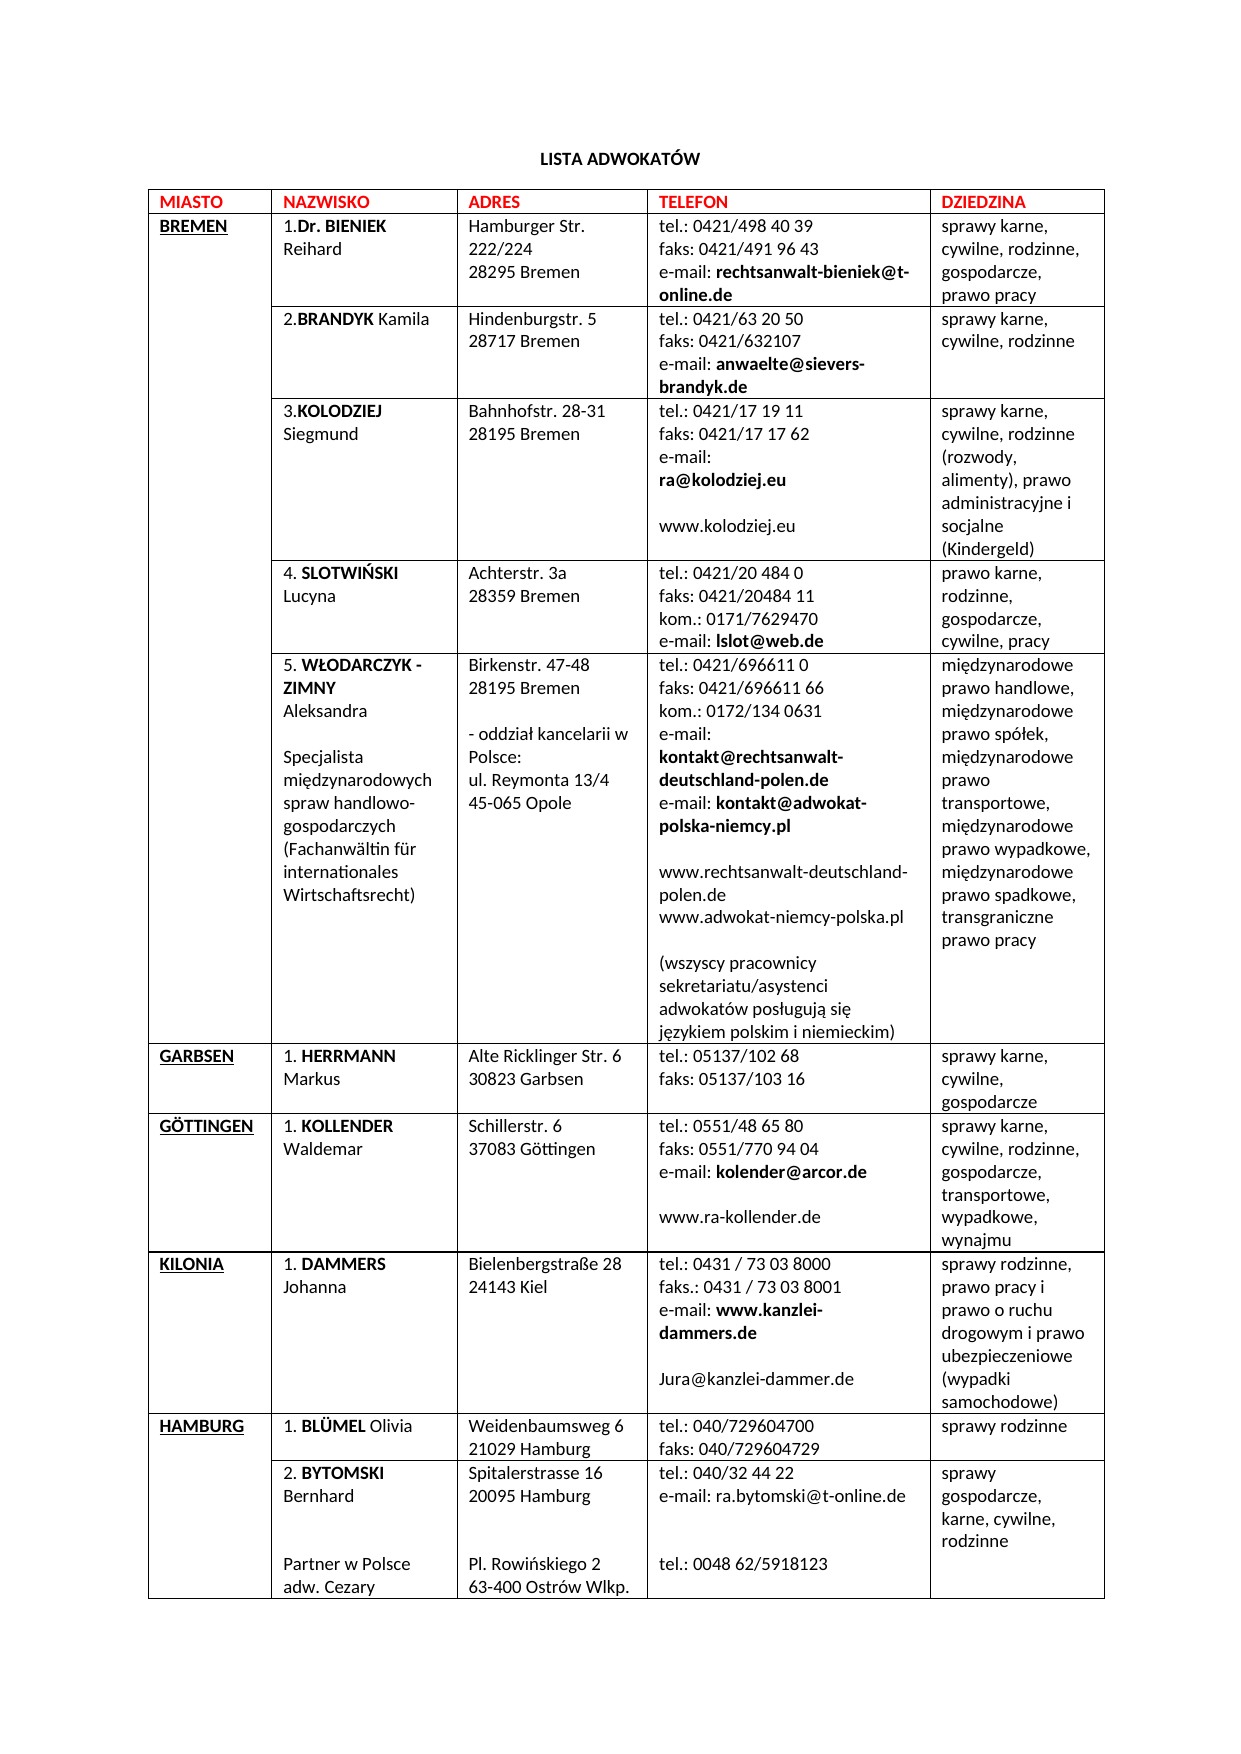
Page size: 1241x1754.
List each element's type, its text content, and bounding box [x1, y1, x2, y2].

table_cell Hindenburgstr. 5 28717 Bremen [458, 307, 647, 398]
table_cell 1. DAMMERS Johanna [272, 1253, 457, 1413]
table_cell sprawy karne, cywilne, rodzinne (rozwody, alimenty), prawo administracyjne i socjalne (Kindergeld) [931, 399, 1104, 560]
table_cell Bahnhofstr. 28-31 28195 Bremen [458, 399, 647, 560]
table_cell tel.: 05137/102 68 faks: 05137/103 16 [648, 1044, 930, 1113]
table_header MIASTO [149, 190, 271, 213]
text LISTA ADWOKATÓW [148, 148, 1093, 171]
table_header DZIEDZINA [931, 190, 1104, 213]
table_cell międzynarodowe prawo handlowe, międzynarodowe prawo spółek, międzynarodowe prawo transportowe, międzynarodowe prawo wypadkowe, międzynarodowe prawo spadkowe, transgraniczne prawo pracy [931, 654, 1104, 1043]
table_cell 1.Dr. BIENIEK Reihard [272, 214, 457, 306]
table_cell 3.KOLODZIEJ Siegmund [272, 399, 457, 560]
table_cell Alte Ricklinger Str. 6 30823 Garbsen [458, 1044, 647, 1113]
table_cell sprawy rodzinne, prawo pracy i prawo o ruchu drogowym i prawo ubezpieczeniowe (wypadki samochodowe) [931, 1253, 1104, 1413]
table_cell sprawy rodzinne [931, 1414, 1104, 1460]
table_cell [272, 1461, 457, 1598]
table_header ADRES [458, 190, 647, 213]
table_cell tel.: 0421/696611 0 faks: 0421/696611 66 kom.: 0172/134 0631 e-mail: kontakt@rechtsanwalt-deutschland-polen.de e-mail: kontakt@adwokat-polska-niemcy.pl www.rechtsanwalt-deutschland-polen.de www.adwokat-niemcy-polska.pl (wszyscy pracownicy sekretariatu/asystenci adwokatów posługują się językiem polskim i niemieckim) [648, 654, 930, 1043]
table_cell sprawy karne, cywilne, rodzinne, gospodarcze, transportowe, wypadkowe, wynajmu [931, 1114, 1104, 1251]
table_cell Hamburger Str. 222/224 28295 Bremen [458, 214, 647, 306]
table_cell GARBSEN [149, 1044, 271, 1113]
table_cell tel.: 0421/20 484 0 faks: 0421/20484 11 kom.: 0171/7629470 e-mail: lslot@web.de [648, 561, 930, 652]
table_cell HAMBURG [149, 1414, 271, 1598]
table_cell 2.BRANDYK Kamila [272, 307, 457, 398]
table_cell BREMEN [149, 214, 271, 1043]
table_cell sprawy karne, cywilne, gospodarcze [931, 1044, 1104, 1113]
table_header NAZWISKO [272, 190, 457, 213]
table_cell tel.: 0551/48 65 80 faks: 0551/770 94 04 e-mail: kolender@arcor.de www.ra-kollender.de [648, 1114, 930, 1251]
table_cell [458, 1461, 647, 1598]
table_cell tel.: 0421/17 19 11 faks: 0421/17 17 62 e-mail: ra@kolodziej.eu www.kolodziej.eu [648, 399, 930, 560]
table_cell GÖTTINGEN [149, 1114, 271, 1251]
table_cell tel.: 0421/63 20 50 faks: 0421/632107 e-mail: anwaelte@sievers-brandyk.de [648, 307, 930, 398]
table_cell tel.: 040/729604700 faks: 040/729604729 [648, 1414, 930, 1460]
table_cell 4. SLOTWIŃSKI Lucyna [272, 561, 457, 652]
table_header TELEFON [648, 190, 930, 213]
table_cell Bielenbergstraße 28 24143 Kiel [458, 1253, 647, 1413]
table_cell 1. KOLLENDER Waldemar [272, 1114, 457, 1251]
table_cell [931, 1461, 1104, 1598]
table_cell KILONIA [149, 1253, 271, 1413]
table_cell Achterstr. 3a 28359 Bremen [458, 561, 647, 652]
table_cell sprawy karne, cywilne, rodzinne [931, 307, 1104, 398]
table_cell 1. HERRMANN Markus [272, 1044, 457, 1113]
table_cell prawo karne, rodzinne, gospodarcze, cywilne, pracy [931, 561, 1104, 652]
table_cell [648, 1461, 930, 1598]
table_cell Weidenbaumsweg 6 21029 Hamburg [458, 1414, 647, 1460]
table_cell 5. WŁODARCZYK -ZIMNY Aleksandra Specjalista międzynarodowych spraw handlowo- gospodarczych (Fachanwältin für internationales Wirtschaftsrecht) [272, 654, 457, 1043]
table_cell Schillerstr. 6 37083 Göttingen [458, 1114, 647, 1251]
table_cell sprawy karne, cywilne, rodzinne, gospodarcze, prawo pracy [931, 214, 1104, 306]
table_cell 1. BLÜMEL Olivia [272, 1414, 457, 1460]
table_cell tel.: 0431 / 73 03 8000 faks.: 0431 / 73 03 8001 e-mail: www.kanzlei-dammers.de Jura@kanzlei-dammer.de [648, 1253, 930, 1413]
table_cell Birkenstr. 47-48 28195 Bremen - oddział kancelarii w Polsce: ul. Reymonta 13/4 45-065 Opole [458, 654, 647, 1043]
table_cell tel.: 0421/498 40 39 faks: 0421/491 96 43 e-mail: rechtsanwalt-bieniek@t-online.de [648, 214, 930, 306]
